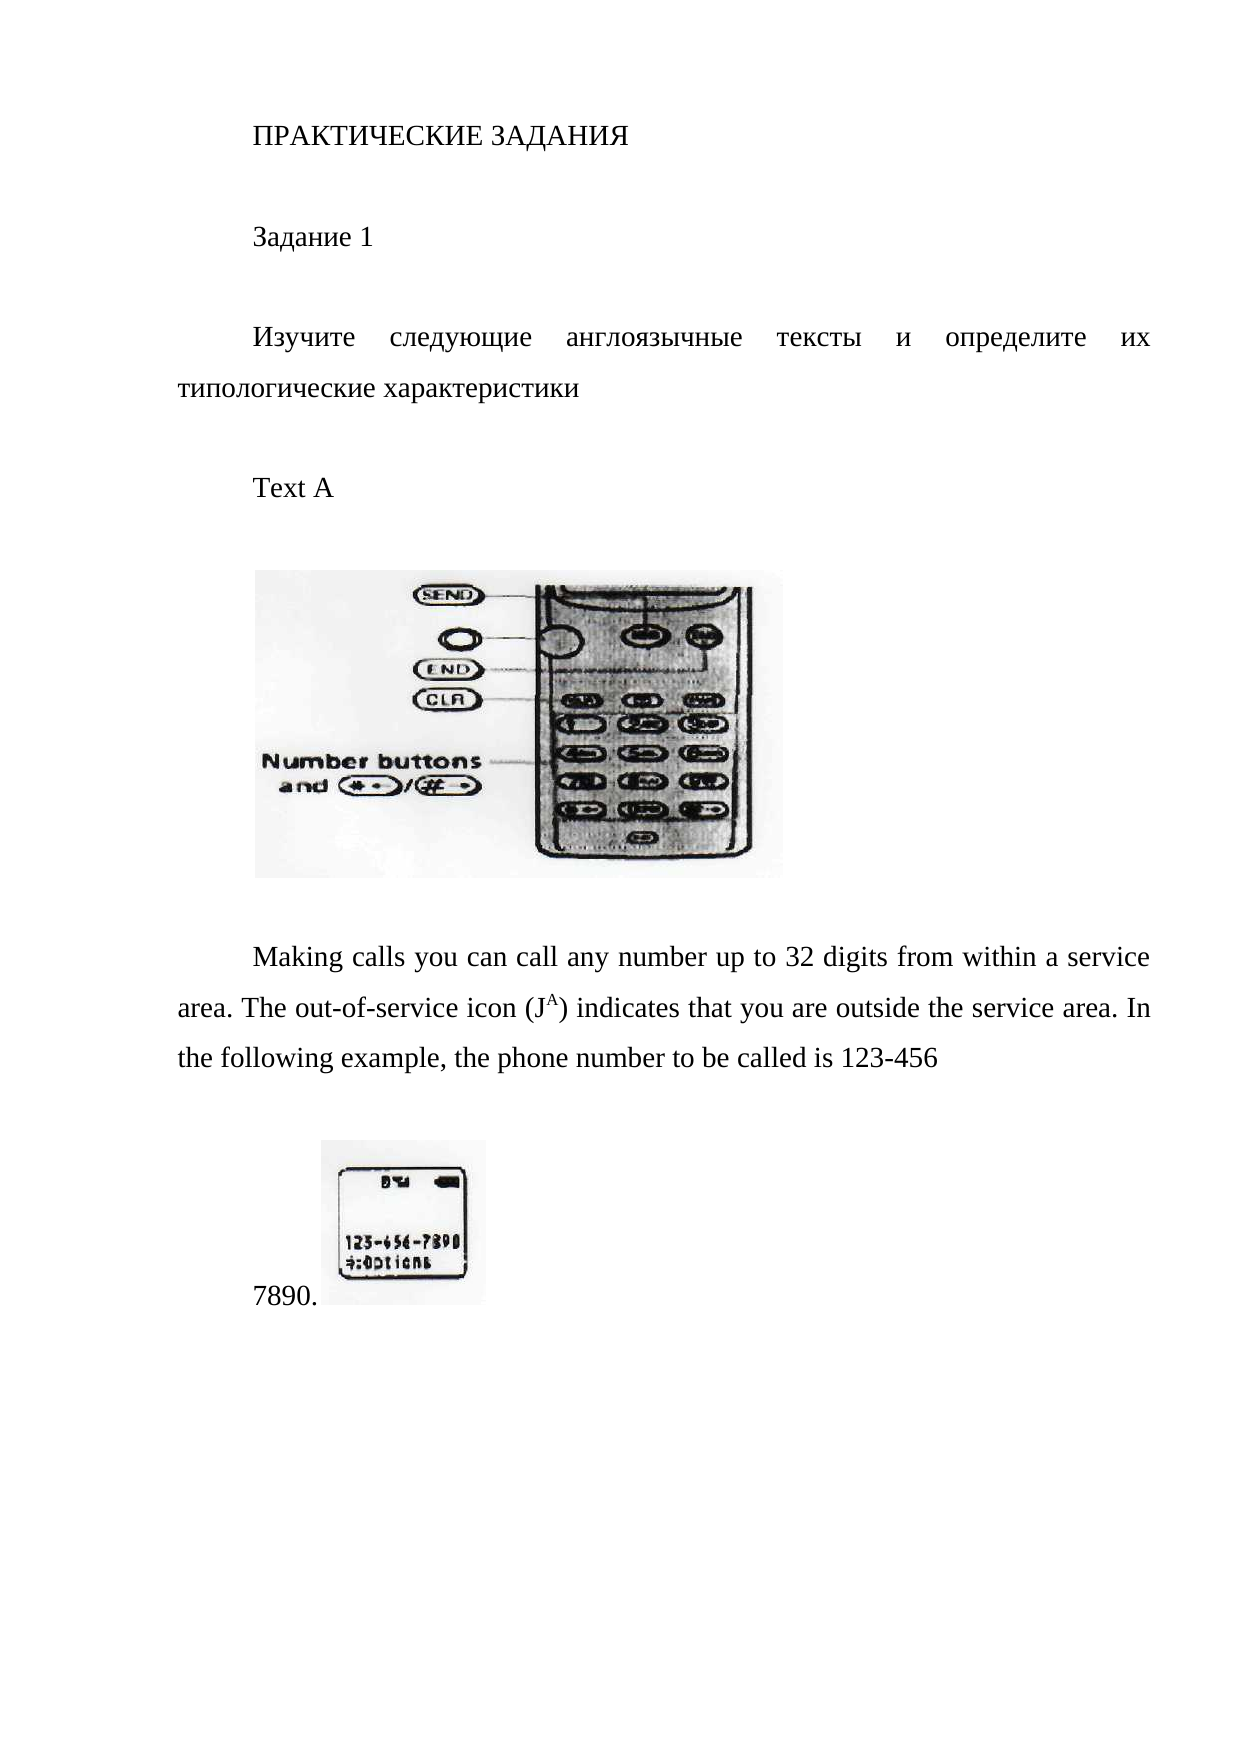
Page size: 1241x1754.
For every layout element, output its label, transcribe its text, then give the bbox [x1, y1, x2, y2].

text 7890. [177, 1141, 1152, 1311]
text Making calls you can call any number up to 32 digits from within a service area. The out-of-service icon (JA) indicates that you are outside the service area. In the following example, the phone number to be called is 123-456 [177, 939, 1152, 1074]
picture [255, 570, 783, 878]
text Задание 1 [177, 219, 1152, 252]
text Text A [177, 470, 1152, 504]
text Изучите следующие англоязычные тексты и определите их типологические характеристики [177, 319, 1152, 403]
picture [321, 1140, 486, 1305]
text ПРАКТИЧЕСКИЕ ЗАДАНИЯ [177, 118, 1152, 152]
